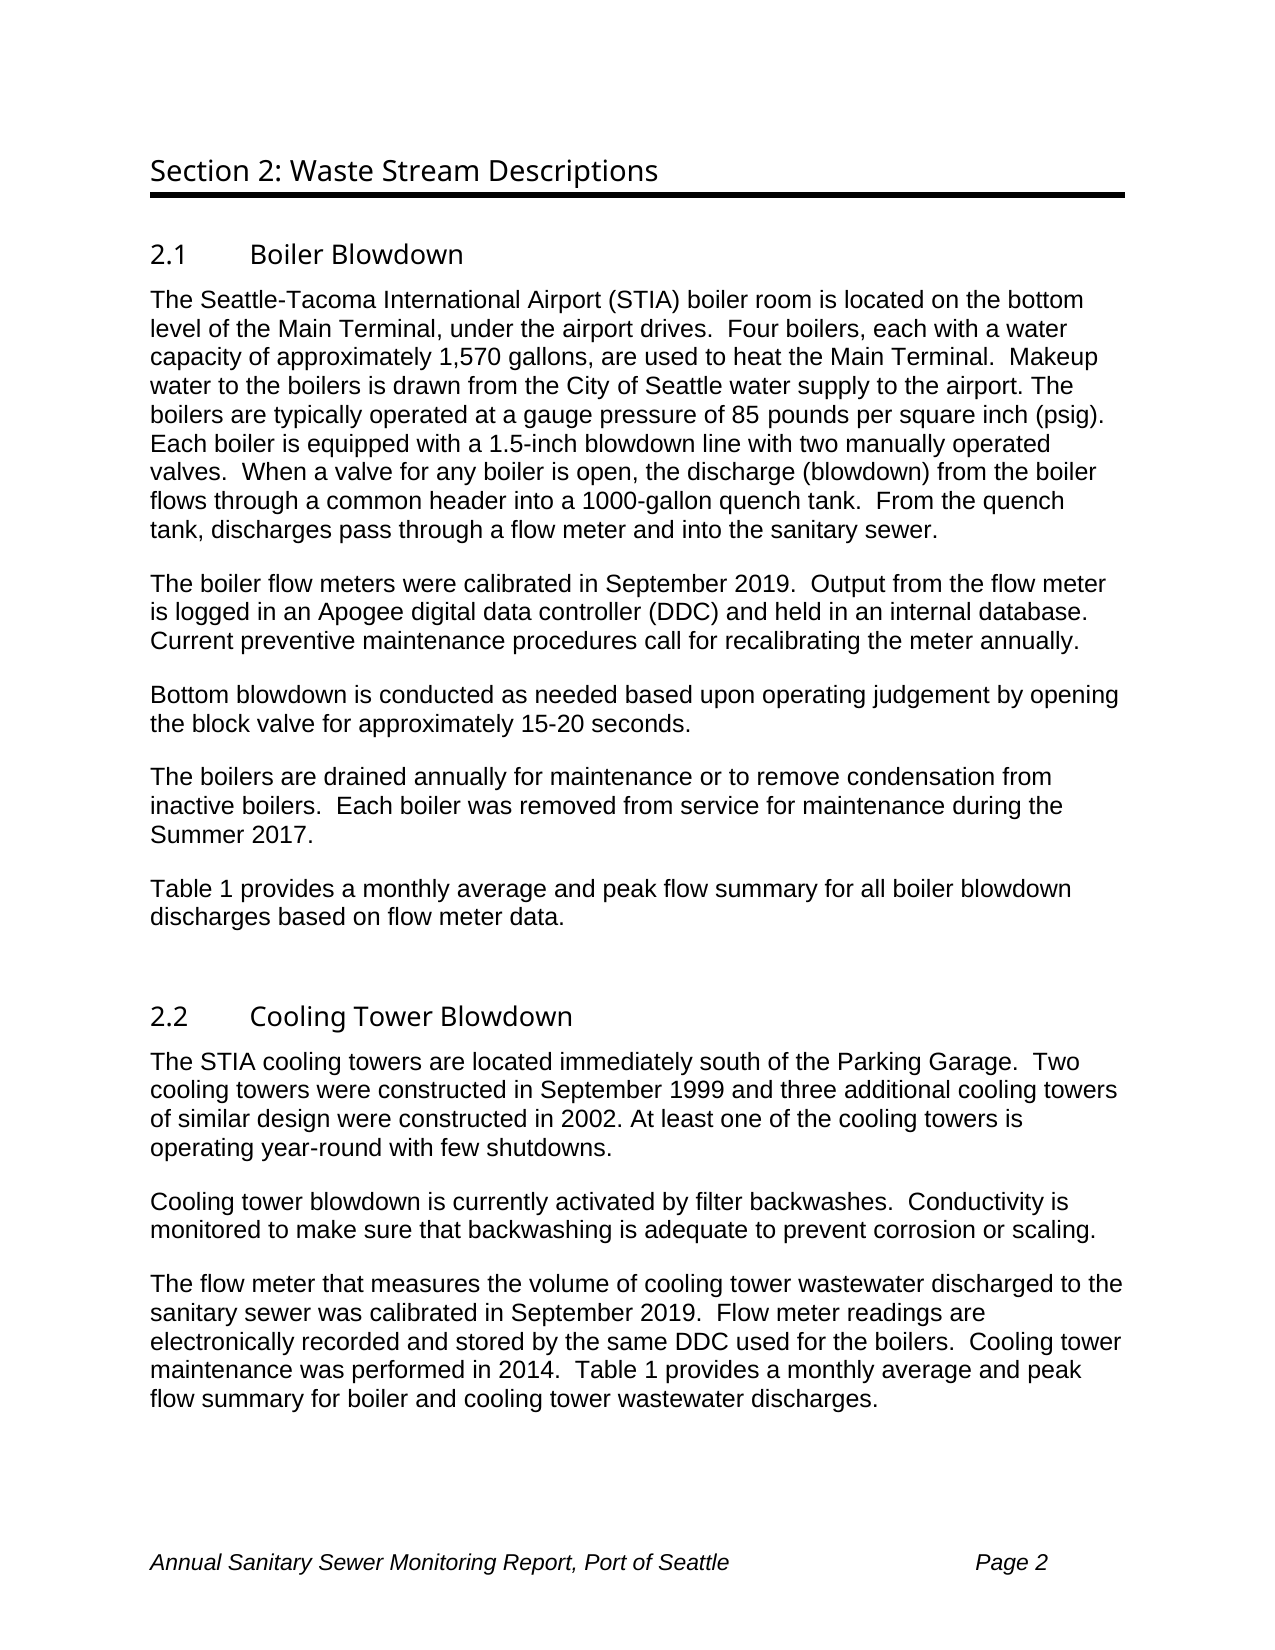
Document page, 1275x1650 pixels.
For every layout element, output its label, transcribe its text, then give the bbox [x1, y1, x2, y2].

text The flow meter that measures the volume of cooling tower wastewater discharged to the sanitary sewer was calibrated in September 2019. Flow meter readings are electronically recorded and stored by the same DDC used for the boilers. Cooling tower maintenance was performed in 2014. Table 1 provides a monthly average and peak flow summary for boiler and cooling tower wastewater discharges. [150, 1269, 1125, 1413]
subtitle 2.1 Boiler Blowdown [150, 236, 1125, 272]
text Bottom blowdown is conducted as needed based upon operating judgement by opening the block valve for approximately 15-20 seconds. [150, 680, 1125, 737]
subtitle Section 2: Waste Stream Descriptions [150, 150, 1125, 192]
subtitle 2.2 Cooling Tower Blowdown [150, 997, 1125, 1034]
text The Seattle-Tacoma International Airport (STIA) boiler room is located on the bottom level of the Main Terminal, under the airport drives. Four boilers, each with a water capacity of approximately 1,570 gallons, are used to heat the Main Terminal. Makeup water to the boilers is drawn from the City of Seattle water supply to the airport. The boilers are typically operated at a gauge pressure of 85 pounds per square inch (psig). Each boiler is equipped with a 1.5-inch blowdown line with two manually operated valves. When a valve for any boiler is open, the discharge (blowdown) from the boiler flows through a common header into a 1000-gallon quench tank. From the quench tank, discharges pass through a flow meter and into the sanitary sewer. [150, 285, 1125, 544]
text The boiler flow meters were calibrated in September 2019. Output from the flow meter is logged in an Apogee digital data controller (DDC) and held in an internal database. Current preventive maintenance procedures call for recalibrating the meter annually. [150, 569, 1125, 655]
text Cooling tower blowdown is currently activated by filter backwashes. Conductivity is monitored to make sure that backwashing is adequate to prevent corrosion or scaling. [150, 1187, 1125, 1244]
text The boilers are drained annually for maintenance or to remove condensation from inactive boilers. Each boiler was removed from service for maintenance during the Summer 2017. [150, 762, 1125, 849]
text The STIA cooling towers are located immediately south of the Parking Garage. Two cooling towers were constructed in September 1999 and three additional cooling towers of similar design were constructed in 2002. At least one of the cooling towers is operating year-round with few shutdowns. [150, 1047, 1125, 1162]
text Table 1 provides a monthly average and peak flow summary for all boiler blowdown discharges based on flow meter data. [150, 874, 1125, 931]
